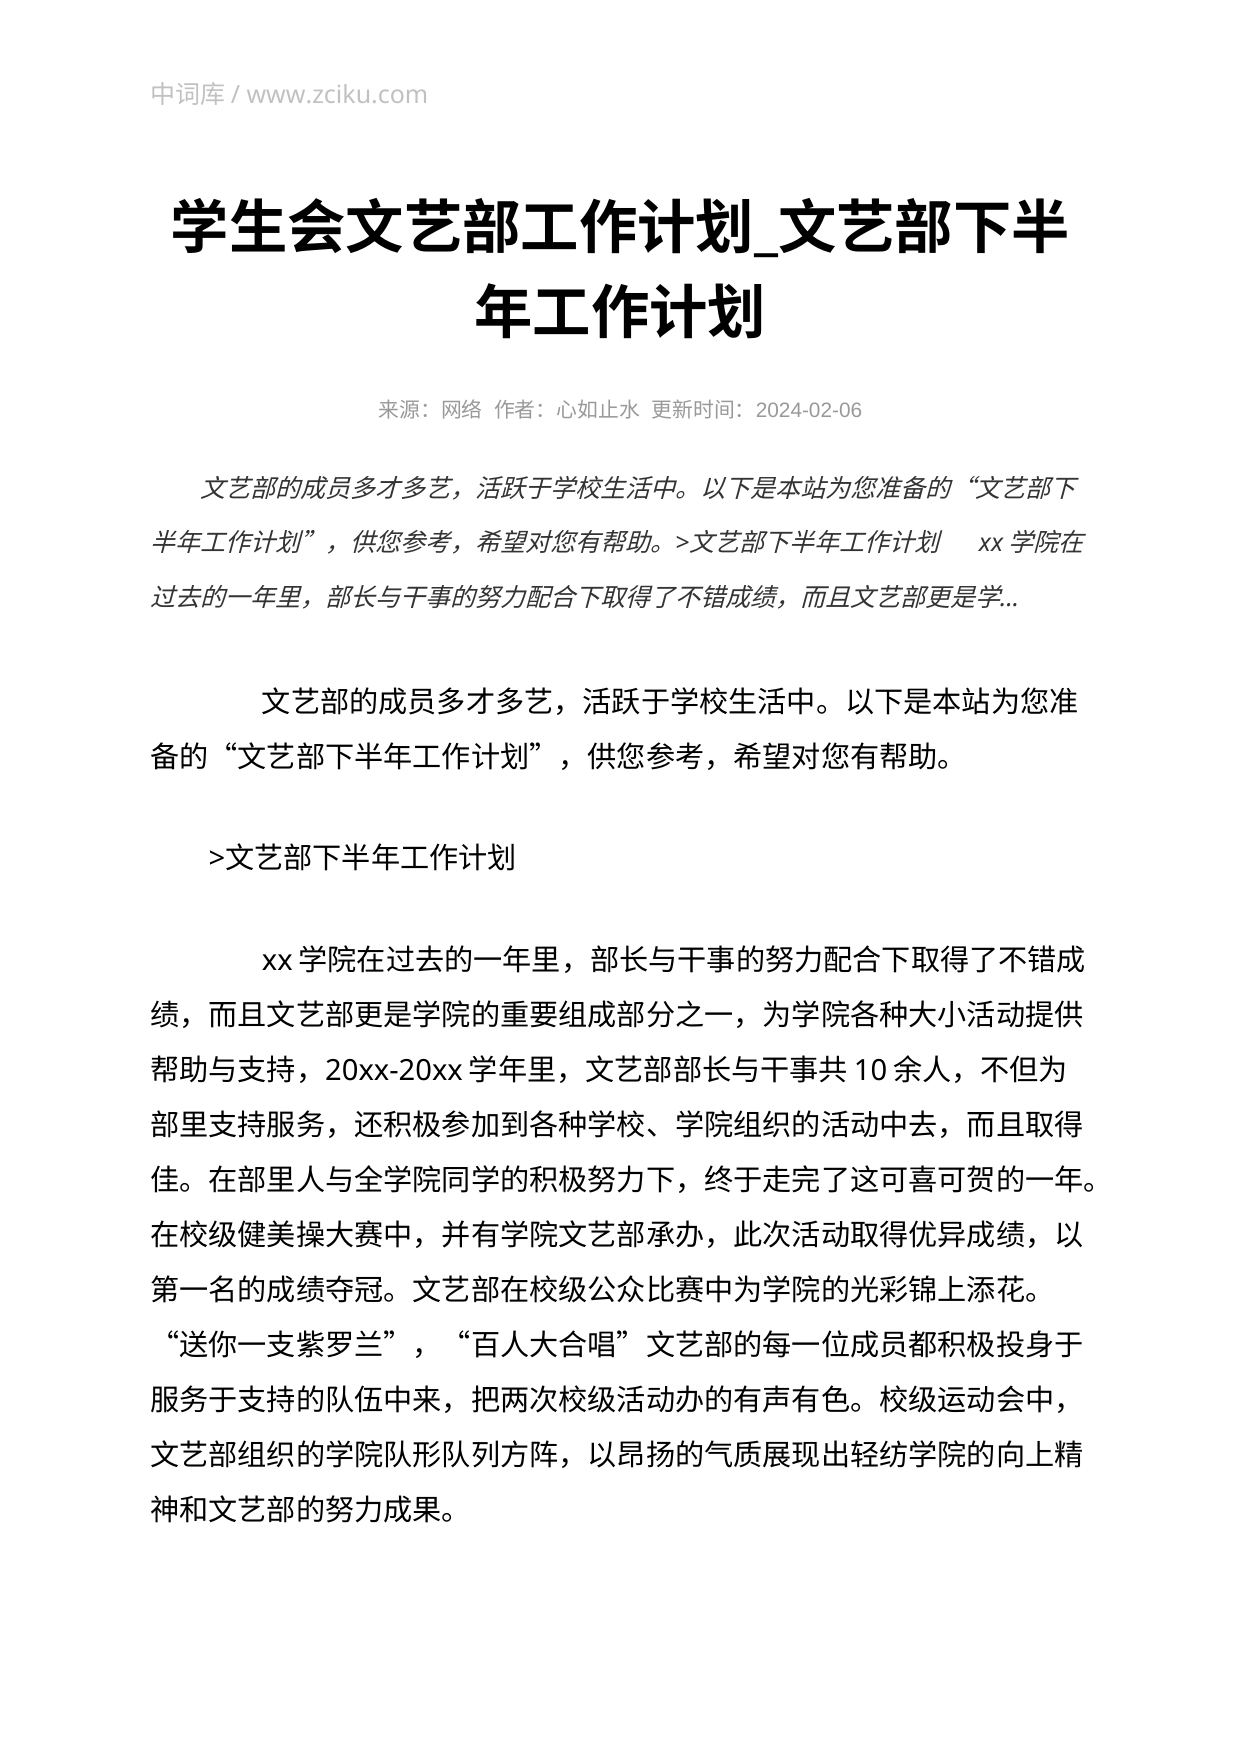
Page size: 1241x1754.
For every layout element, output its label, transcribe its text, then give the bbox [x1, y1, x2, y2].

subtitle 学生会文艺部工作计划_文艺部下半年工作计划 [150, 181, 1090, 351]
text 来源：网络 作者：心如止水 更新时间：2024-02-06 [150, 397, 1090, 421]
text 文艺部的成员多才多艺，活跃于学校生活中。以下是本站为您准备的“文艺部下半年工作计划”，供您参考，希望对您有帮助。>文艺部下半年工作计划 xx学院在过去的一年里，部长与干事的努力配合下取得了不错成绩，而且文艺部更是学... [150, 468, 1090, 613]
text xx学院在过去的一年里，部长与干事的努力配合下取得了不错成绩，而且文艺部更是学院的重要组成部分之一，为学院各种大小活动提供帮助与支持，20xx-20xx学年里，文艺部部长与干事共10余人，不但为部里支持服务，还积极参加到各种学校、学院组织的活动中去，而且取得佳。在部里人与全学院同学的积极努力下，终于走完了这可喜可贺的一年。在校级健美操大赛中，并有学院文艺部承办，此次活动取得优异成绩，以第一名的成绩夺冠。文艺部在校级公众比赛中为学院的光彩锦上添花。“送你一支紫罗兰”，“百人大合唱”文艺部的每一位成员都积极投身于服务于支持的队伍中来，把两次校级活动办的有声有色。校级运动会中，文艺部组织的学院队形队列方阵，以昂扬的气质展现出轻纺学院的向上精神和文艺部的努力成果。 [150, 937, 1090, 1528]
text 文艺部的成员多才多艺，活跃于学校生活中。以下是本站为您准备的“文艺部下半年工作计划”，供您参考，希望对您有帮助。 [150, 678, 1090, 776]
text >文艺部下半年工作计划 [150, 835, 1090, 877]
